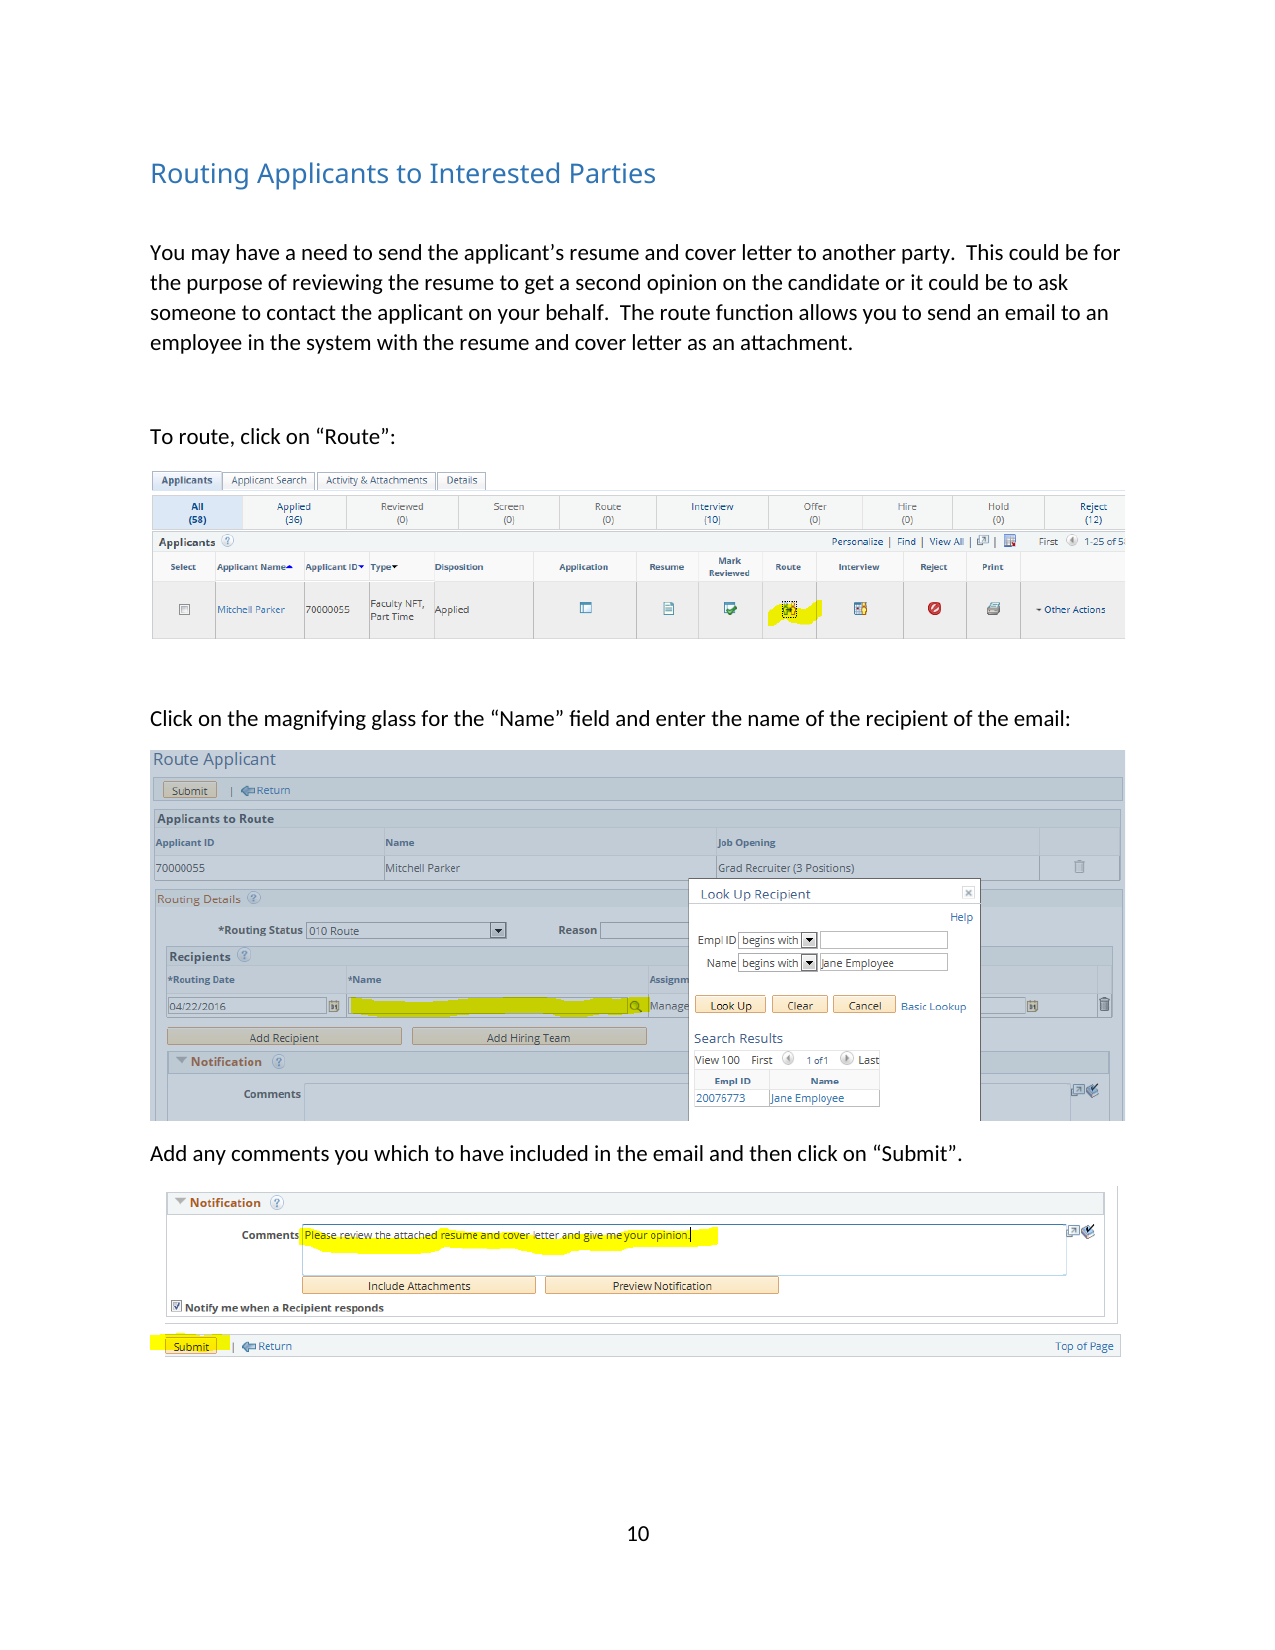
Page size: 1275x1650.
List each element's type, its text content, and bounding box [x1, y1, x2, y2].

text To route, click on “Route”: [150, 422, 1125, 450]
text You may have a need to send the applicant’s resume and cover letter to another party. This could be for the purpose of reviewing the resume to get a second opinion on the candidate or it could be to ask someone to contact the applicant on your behalf. The route function allows you to send an email to an employee in the system with the resume and cover letter as an attachment. [150, 238, 1125, 357]
text Add any comments you which to have included in the email and then click on “Submit”. [150, 1139, 1125, 1167]
subtitle Routing Applicants to Interested Parties [150, 154, 1125, 191]
picture [150, 750, 1125, 1121]
picture [150, 1186, 1125, 1374]
picture [150, 469, 1125, 639]
text Click on the magnifying glass for the “Name” field and enter the name of the recipient of the email: [150, 704, 1125, 732]
